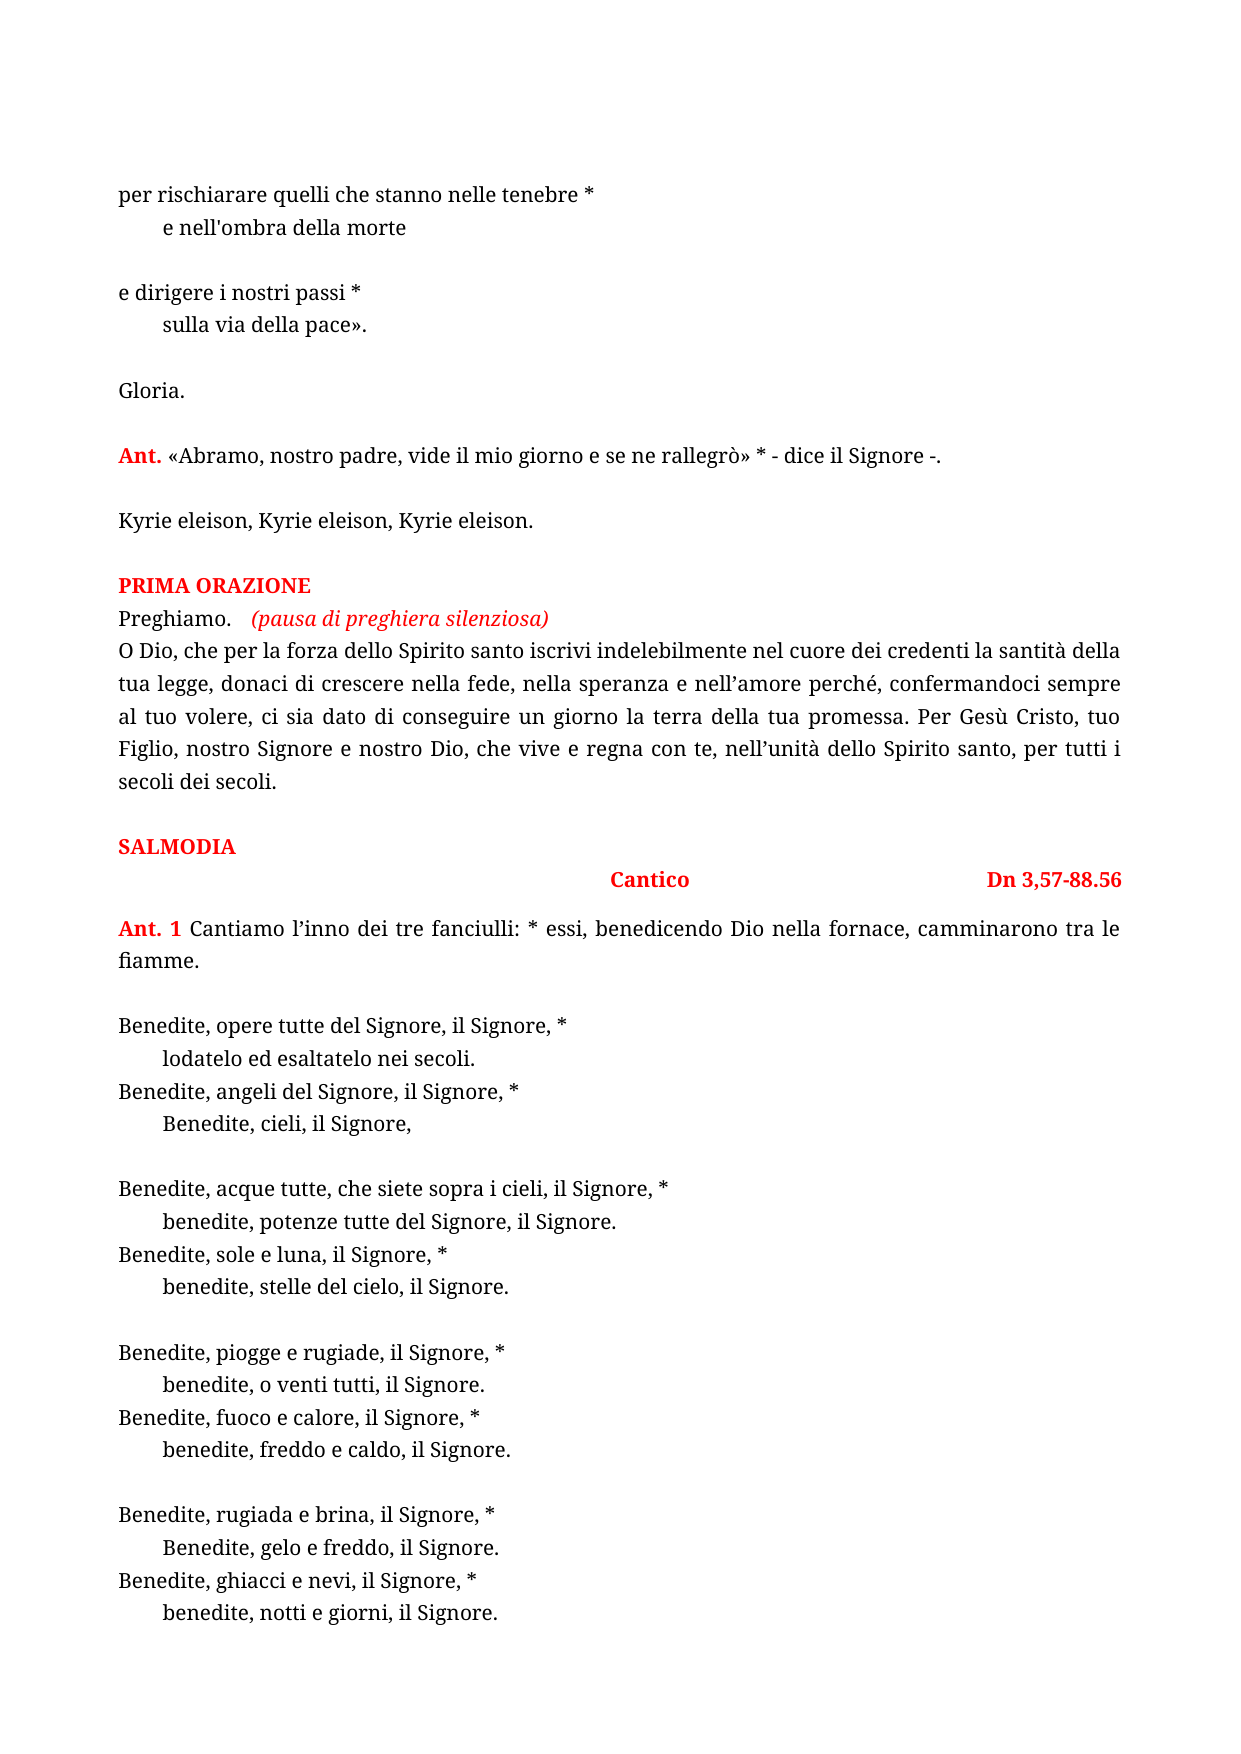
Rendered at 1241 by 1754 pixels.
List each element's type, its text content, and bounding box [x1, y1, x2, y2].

text e nell'ombra della morte [118, 213, 1122, 241]
text Benedite, rugiada e brina, il Signore, * [118, 1501, 1122, 1529]
text Cantico Dn 3,57-88.56 [118, 865, 1122, 893]
text Preghiamo. (pausa di preghiera silenziosa) [118, 604, 1122, 632]
text PRIMA ORAZIONE [118, 571, 1122, 600]
text benedite, freddo e caldo, il Signore. [118, 1435, 1122, 1464]
text O Dio, che per la forza dello Spirito santo iscrivi indelebilmente nel cuore dei credenti la santità della tua legge, donaci di crescere nella fede, nella speranza e nell’amore perché, confermandoci sempre al tuo volere, ci sia dato di conseguire un giorno la terra della tua promessa. Per Gesù Cristo, tuo Figlio, nostro Signore e nostro Dio, che vive e regna con te, nell’unità dello Spirito santo, per tutti i secoli dei secoli. [118, 637, 1122, 796]
text Benedite, ghiacci e nevi, il Signore, * [118, 1566, 1122, 1594]
text Ant. «Abramo, nostro padre, vide il mio giorno e se ne rallegrò» * - dice il Signore -. [118, 441, 1122, 469]
text Kyrie eleison, Kyrie eleison, Kyrie eleison. [118, 506, 1122, 535]
text Benedite, piogge e rugiade, il Signore, * [118, 1338, 1122, 1366]
text lodatelo ed esaltatelo nei secoli. [118, 1044, 1122, 1073]
text Benedite, opere tutte del Signore, il Signore, * [118, 1012, 1122, 1040]
text Ant. 1 Cantiamo l’inno dei tre fanciulli: * essi, benedicendo Dio nella fornace, camminarono tra le fiamme. [118, 914, 1122, 975]
text Benedite, gelo e freddo, il Signore. [118, 1533, 1122, 1562]
text benedite, potenze tutte del Signore, il Signore. [118, 1207, 1122, 1236]
text Benedite, fuoco e calore, il Signore, * [118, 1403, 1122, 1431]
text sulla via della pace». [118, 311, 1122, 339]
text per rischiarare quelli che stanno nelle tenebre * [118, 180, 1122, 209]
text benedite, notti e giorni, il Signore. [118, 1598, 1122, 1627]
text Benedite, acque tutte, che siete sopra i cieli, il Signore, * [118, 1174, 1122, 1203]
text Benedite, angeli del Signore, il Signore, * [118, 1077, 1122, 1105]
text SALMODIA [118, 832, 1122, 861]
text Benedite, cieli, il Signore, [118, 1109, 1122, 1138]
text benedite, stelle del cielo, il Signore. [118, 1272, 1122, 1301]
text Gloria. [118, 376, 1122, 404]
text e dirigere i nostri passi * [118, 278, 1122, 306]
text Benedite, sole e luna, il Signore, * [118, 1240, 1122, 1268]
text benedite, o venti tutti, il Signore. [118, 1370, 1122, 1399]
